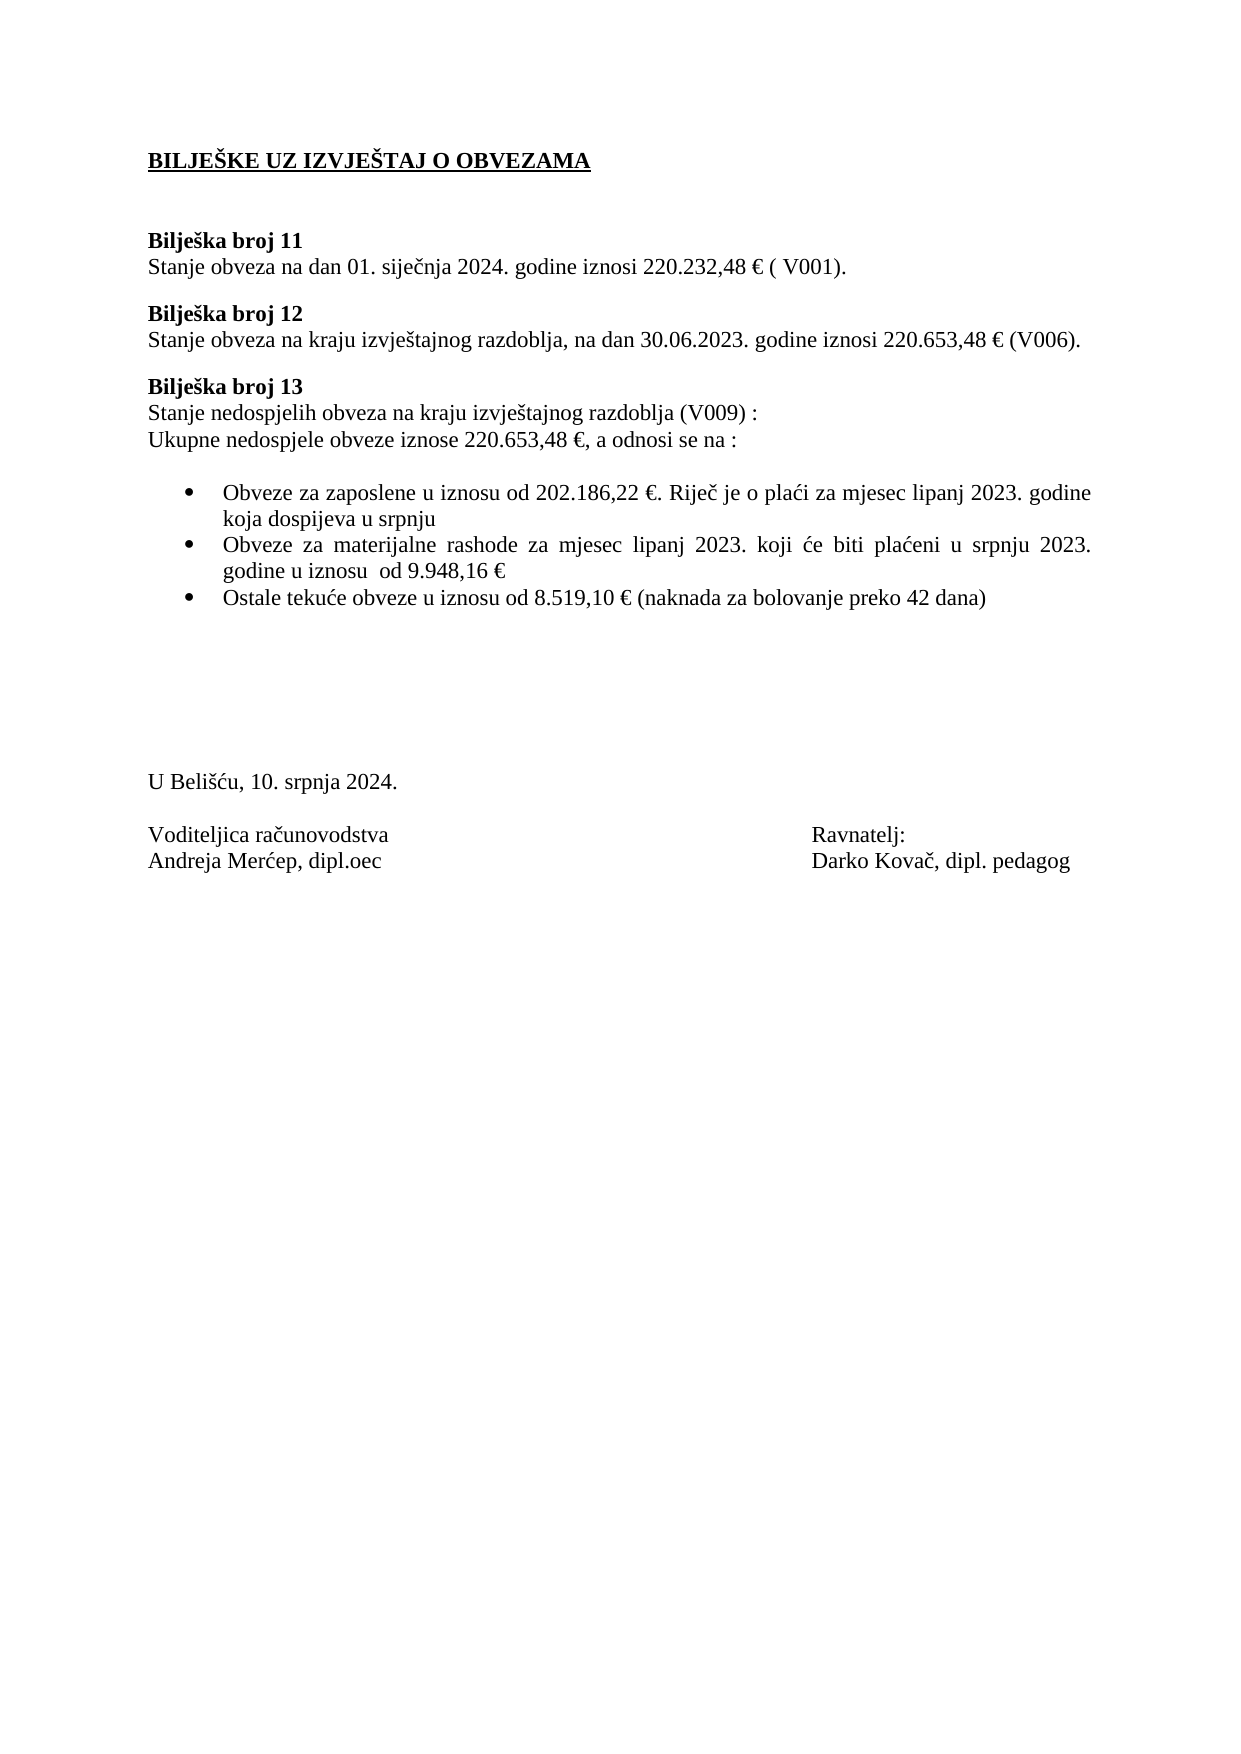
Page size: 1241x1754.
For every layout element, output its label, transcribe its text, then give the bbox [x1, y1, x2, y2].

text BILJEŠKE UZ IZVJEŠTAJ O OBVEZAMA [148, 148, 1093, 174]
text Ukupne nedospjele obveze iznose 220.653,48 €, a odnosi se na : [148, 426, 1093, 452]
text Stanje nedospjelih obveza na kraju izvještajnog razdoblja (V009) : [148, 399, 1093, 426]
text Stanje obveza na dan 01. siječnja 2024. godine iznosi 220.232,48 € ( V001). [148, 253, 1093, 279]
text Andreja Merćep, dipl.oec Darko Kovač, dipl. pedagog [148, 847, 1093, 874]
text U Belišću, 10. srpnja 2024. [148, 768, 1093, 795]
text Bilješka broj 12 [148, 300, 1093, 326]
text Stanje obveza na kraju izvještajnog razdoblja, na dan 30.06.2023. godine iznosi 220.653,48 € (V006). [148, 326, 1093, 353]
text Bilješka broj 13 [148, 373, 1093, 399]
list Obveze za materijalne rashode za mjesec lipanj 2023. koji će biti plaćeni u srpnju 2023. godine u iznosu od 9.948,16 € [185, 531, 1093, 584]
text Bilješka broj 11 [148, 227, 1093, 253]
text Voditeljica računovodstva Ravnatelj: [148, 821, 1093, 847]
list Ostale tekuće obveze u iznosu od 8.519,10 € (naknada za bolovanje preko 42 dana) [185, 584, 1093, 610]
list Obveze za zaposlene u iznosu od 202.186,22 €. Riječ je o plaći za mjesec lipanj 2023. godine koja dospijeva u srpnju [185, 478, 1093, 531]
